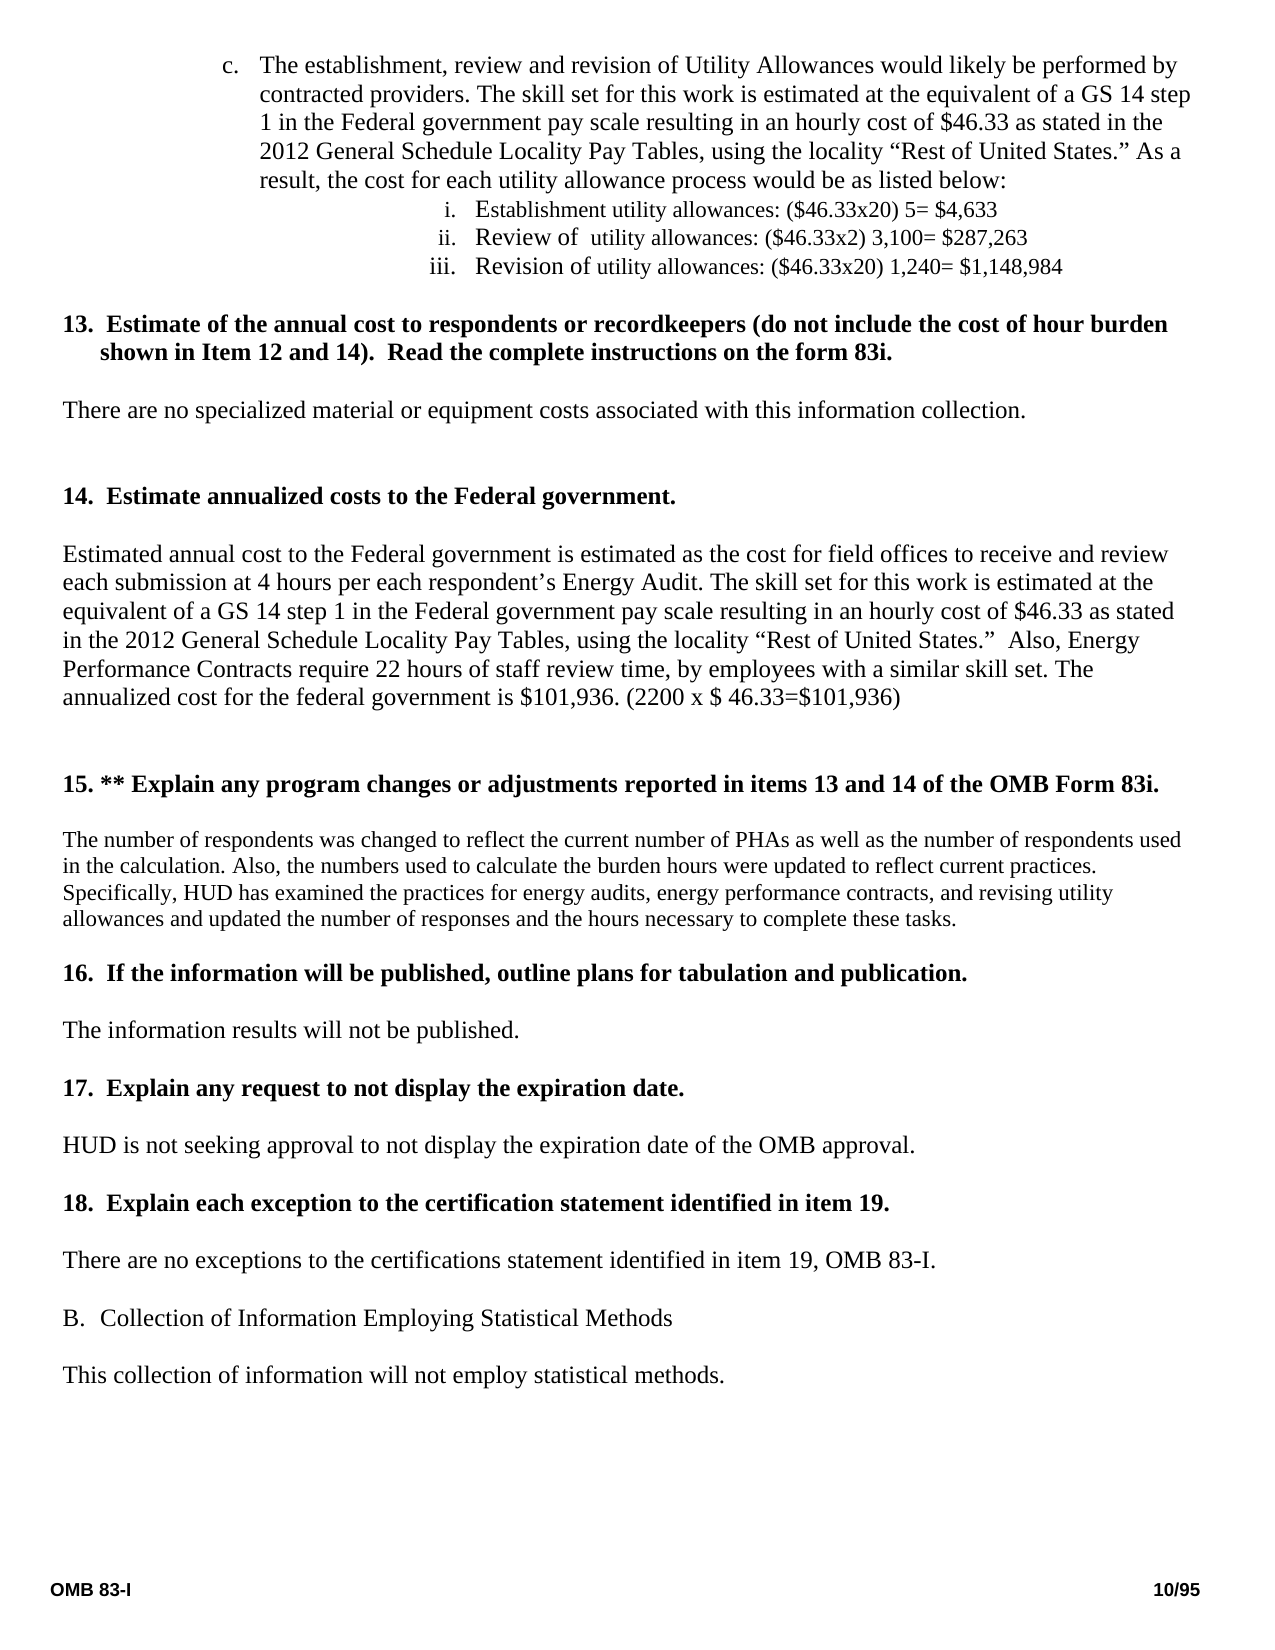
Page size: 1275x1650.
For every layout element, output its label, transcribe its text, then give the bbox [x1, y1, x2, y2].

list Revision of utility allowances: ($46.33x20) 1,240= $1,148,984 [456, 251, 1200, 280]
list Estimate annualized costs to the Federal government. [62, 481, 1200, 510]
list Explain any request to not display the expiration date. [62, 1073, 1200, 1102]
list The establishment, review and revision of Utility Allowances would likely be performed by contracted providers. The skill set for this work is estimated at the equivalent of a GS 14 step 1 in the Federal government pay scale resulting in an hourly cost of $46.33 as stated in the 2012 General Schedule Locality Pay Tables, using the locality “Rest of United States.” As a result, the cost for each utility allowance process would be as listed below: [222, 50, 1200, 194]
text HUD is not seeking approval to not display the expiration date of the OMB approval. [62, 1131, 1200, 1159]
text There are no exceptions to the certifications statement identified in item 19, OMB 83-I. [62, 1246, 1200, 1274]
text There are no specialized material or equipment costs associated with this information collection. [62, 395, 1200, 424]
list Explain each exception to the certification statement identified in item 19. [62, 1188, 1200, 1217]
text This collection of information will not employ statistical methods. [62, 1361, 1200, 1389]
list ** Explain any program changes or adjustments reported in items 13 and 14 of the OMB Form 83i. [62, 769, 1200, 797]
list Review of utility allowances: ($46.33x2) 3,100= $287,263 [456, 222, 1200, 251]
list Collection of Information Employing Statistical Methods [62, 1303, 1200, 1332]
text The number of respondents was changed to reflect the current number of PHAs as well as the number of respondents used in the calculation. Also, the numbers used to calculate the burden hours were updated to reflect current practices. Specifically, HUD has examined the practices for energy audits, energy performance contracts, and revising utility allowances and updated the number of responses and the hours necessary to complete these tasks. [62, 826, 1200, 932]
list Estimate of the annual cost to respondents or recordkeepers (do not include the cost of hour burden shown in Item 12 and 14). Read the complete instructions on the form 83i. [62, 309, 1200, 366]
text Estimated annual cost to the Federal government is estimated as the cost for field offices to receive and review each submission at 4 hours per each respondent’s Energy Audit. The skill set for this work is estimated at the equivalent of a GS 14 step 1 in the Federal government pay scale resulting in an hourly cost of $46.33 as stated in the 2012 General Schedule Locality Pay Tables, using the locality “Rest of United States.” Also, Energy Performance Contracts require 22 hours of staff review time, by employees with a similar skill set. The annualized cost for the federal government is $101,936. (2200 x $ 46.33=$101,936) [62, 539, 1200, 711]
list Establishment utility allowances: ($46.33x20) 5= $4,633 [456, 194, 1200, 222]
text The information results will not be published. [62, 1016, 1200, 1044]
list If the information will be published, outline plans for tabulation and publication. [62, 958, 1200, 987]
